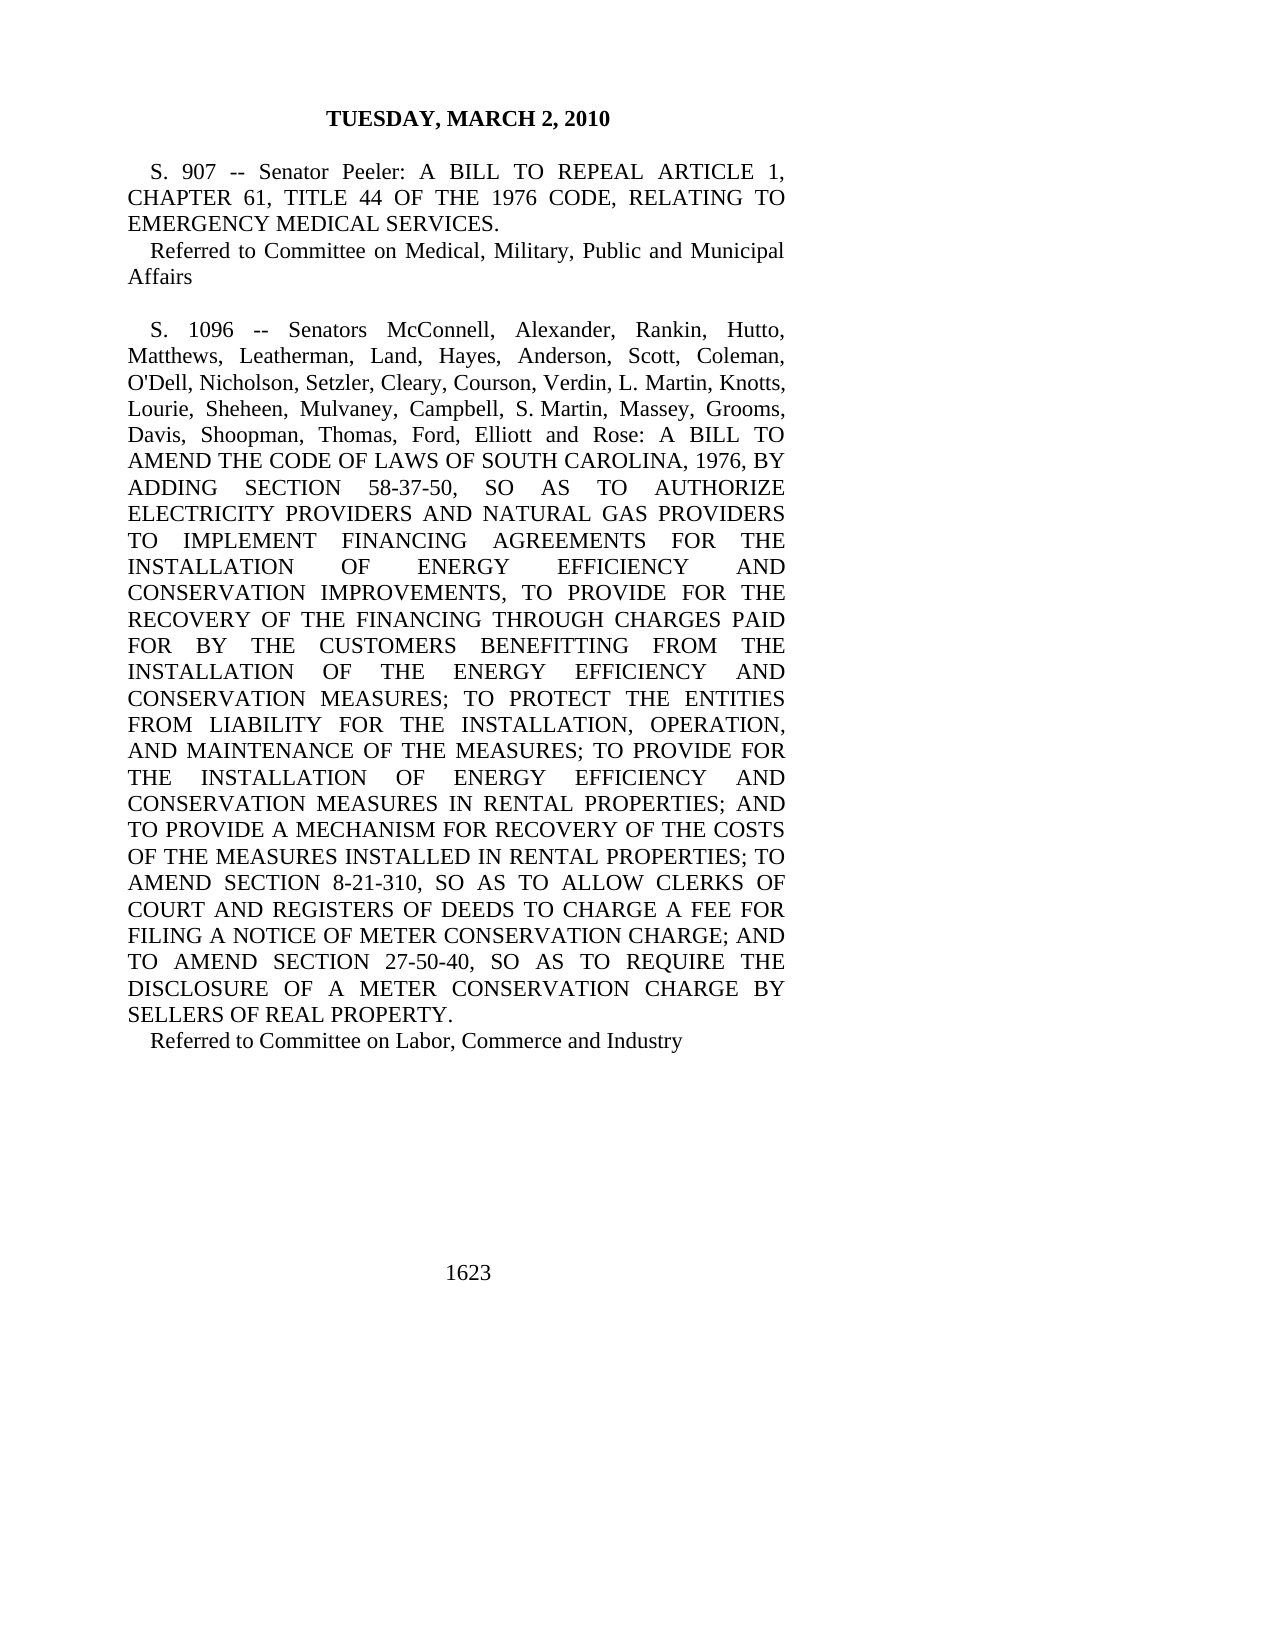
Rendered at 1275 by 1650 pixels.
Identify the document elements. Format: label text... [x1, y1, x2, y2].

text S. 907 -- Senator Peeler: A BILL TO REPEAL ARTICLE 1, CHAPTER 61, TITLE 44 OF THE 1976 CODE, RELATING TO EMERGENCY MEDICAL SERVICES. [127, 158, 786, 237]
text Referred to Committee on Medical, Military, Public and Municipal Affairs [127, 237, 786, 289]
text Referred to Committee on Labor, Commerce and Industry [127, 1027, 786, 1054]
text S. 1096 -- Senators McConnell, Alexander, Rankin, Hutto, Matthews, Leatherman, Land, Hayes, Anderson, Scott, Coleman, O'Dell, Nicholson, Setzler, Cleary, Courson, Verdin, L. Martin, Knotts, Lourie, Sheheen, Mulvaney, Campbell, S. Martin, Massey, Grooms, Davis, Shoopman, Thomas, Ford, Elliott and Rose: A BILL TO AMEND THE CODE OF LAWS OF SOUTH CAROLINA, 1976, BY ADDING SECTION 58-37-50, SO AS TO AUTHORIZE ELECTRICITY PROVIDERS AND NATURAL GAS PROVIDERS TO IMPLEMENT FINANCING AGREEMENTS FOR THE INSTALLATION OF ENERGY EFFICIENCY AND CONSERVATION IMPROVEMENTS, TO PROVIDE FOR THE RECOVERY OF THE FINANCING THROUGH CHARGES PAID FOR BY THE CUSTOMERS BENEFITTING FROM THE INSTALLATION OF THE ENERGY EFFICIENCY AND CONSERVATION MEASURES; TO PROTECT THE ENTITIES FROM LIABILITY FOR THE INSTALLATION, OPERATION, AND MAINTENANCE OF THE MEASURES; TO PROVIDE FOR THE INSTALLATION OF ENERGY EFFICIENCY AND CONSERVATION MEASURES IN RENTAL PROPERTIES; AND TO PROVIDE A MECHANISM FOR RECOVERY OF THE COSTS OF THE MEASURES INSTALLED IN RENTAL PROPERTIES; TO AMEND SECTION 8-21-310, SO AS TO ALLOW CLERKS OF COURT AND REGISTERS OF DEEDS TO CHARGE A FEE FOR FILING A NOTICE OF METER CONSERVATION CHARGE; AND TO AMEND SECTION 27-50-40, SO AS TO REQUIRE THE DISCLOSURE OF A METER CONSERVATION CHARGE BY SELLERS OF REAL PROPERTY. [127, 316, 786, 1027]
